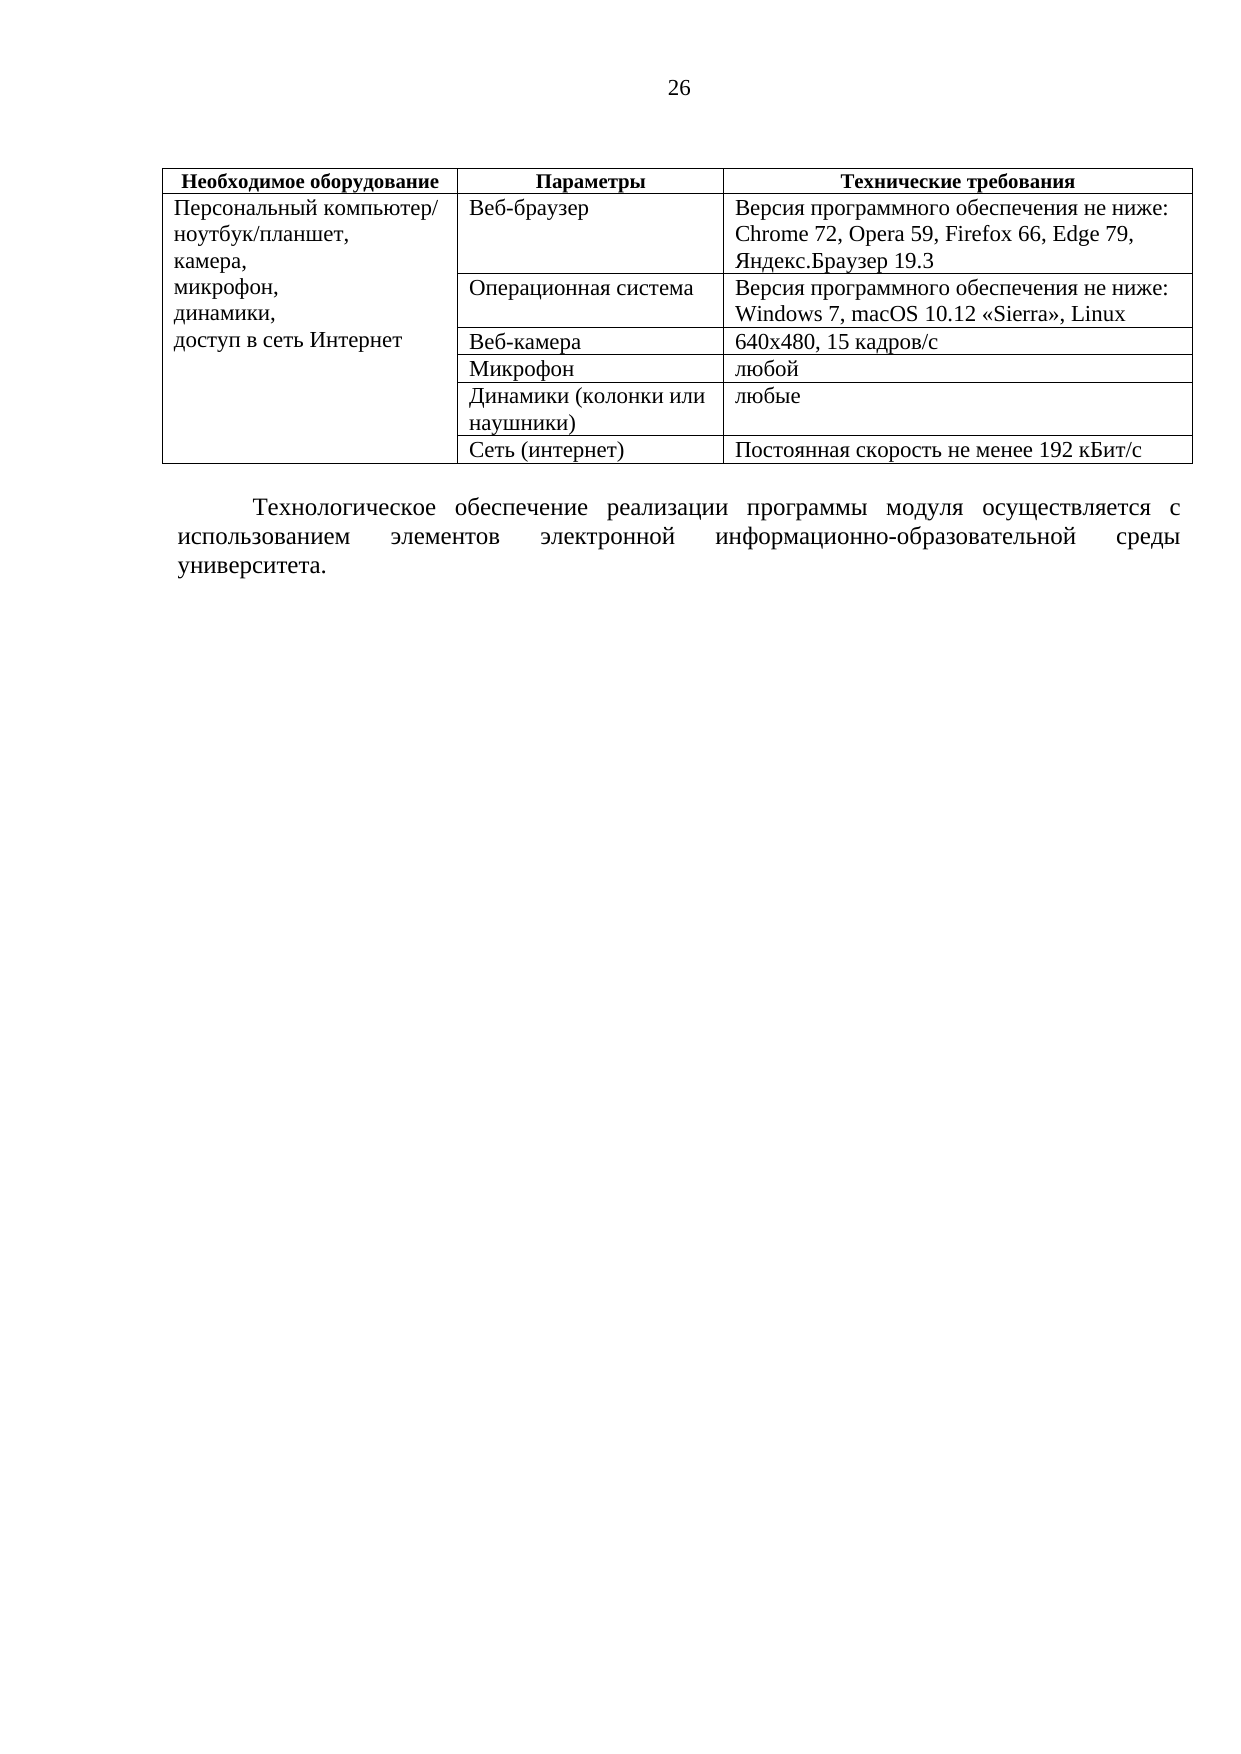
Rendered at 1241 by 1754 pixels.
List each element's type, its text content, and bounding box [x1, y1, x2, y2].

table_cell любой [724, 355, 1192, 382]
table_cell Постоянная скорость не менее 192 кБит/с [724, 436, 1192, 463]
table_header Параметры [458, 169, 723, 193]
table_cell Операционная система [458, 274, 723, 327]
table_cell Микрофон [458, 355, 723, 382]
list Технологическое обеспечение реализации программы модуля осуществляется с использованием элементов электронной информационно-образовательной среды университета. [177, 492, 1181, 579]
table_cell Веб-камера [458, 328, 723, 354]
table_header Необходимое оборудование [163, 169, 457, 193]
table_cell любые [724, 383, 1192, 435]
table_cell 640х480, 15 кадров/с [724, 328, 1192, 354]
table_header Технические требования [724, 169, 1192, 193]
table_cell Веб-браузер [458, 194, 723, 273]
table_cell Версия программного обеспечения не ниже: Chrome 72, Opera 59, Firefox 66, Edge 79, Яндекс.Браузер 19.3 [724, 194, 1192, 273]
table_cell Персональный компьютер/ ноутбук/планшет, камера, микрофон, динамики, доступ в сеть Интернет [163, 194, 457, 463]
table_cell Версия программного обеспечения не ниже: Windows 7, macOS 10.12 «Sierra», Linux [724, 274, 1192, 327]
table_cell Сеть (интернет) [458, 436, 723, 463]
table_cell Динамики (колонки или наушники) [458, 383, 723, 435]
